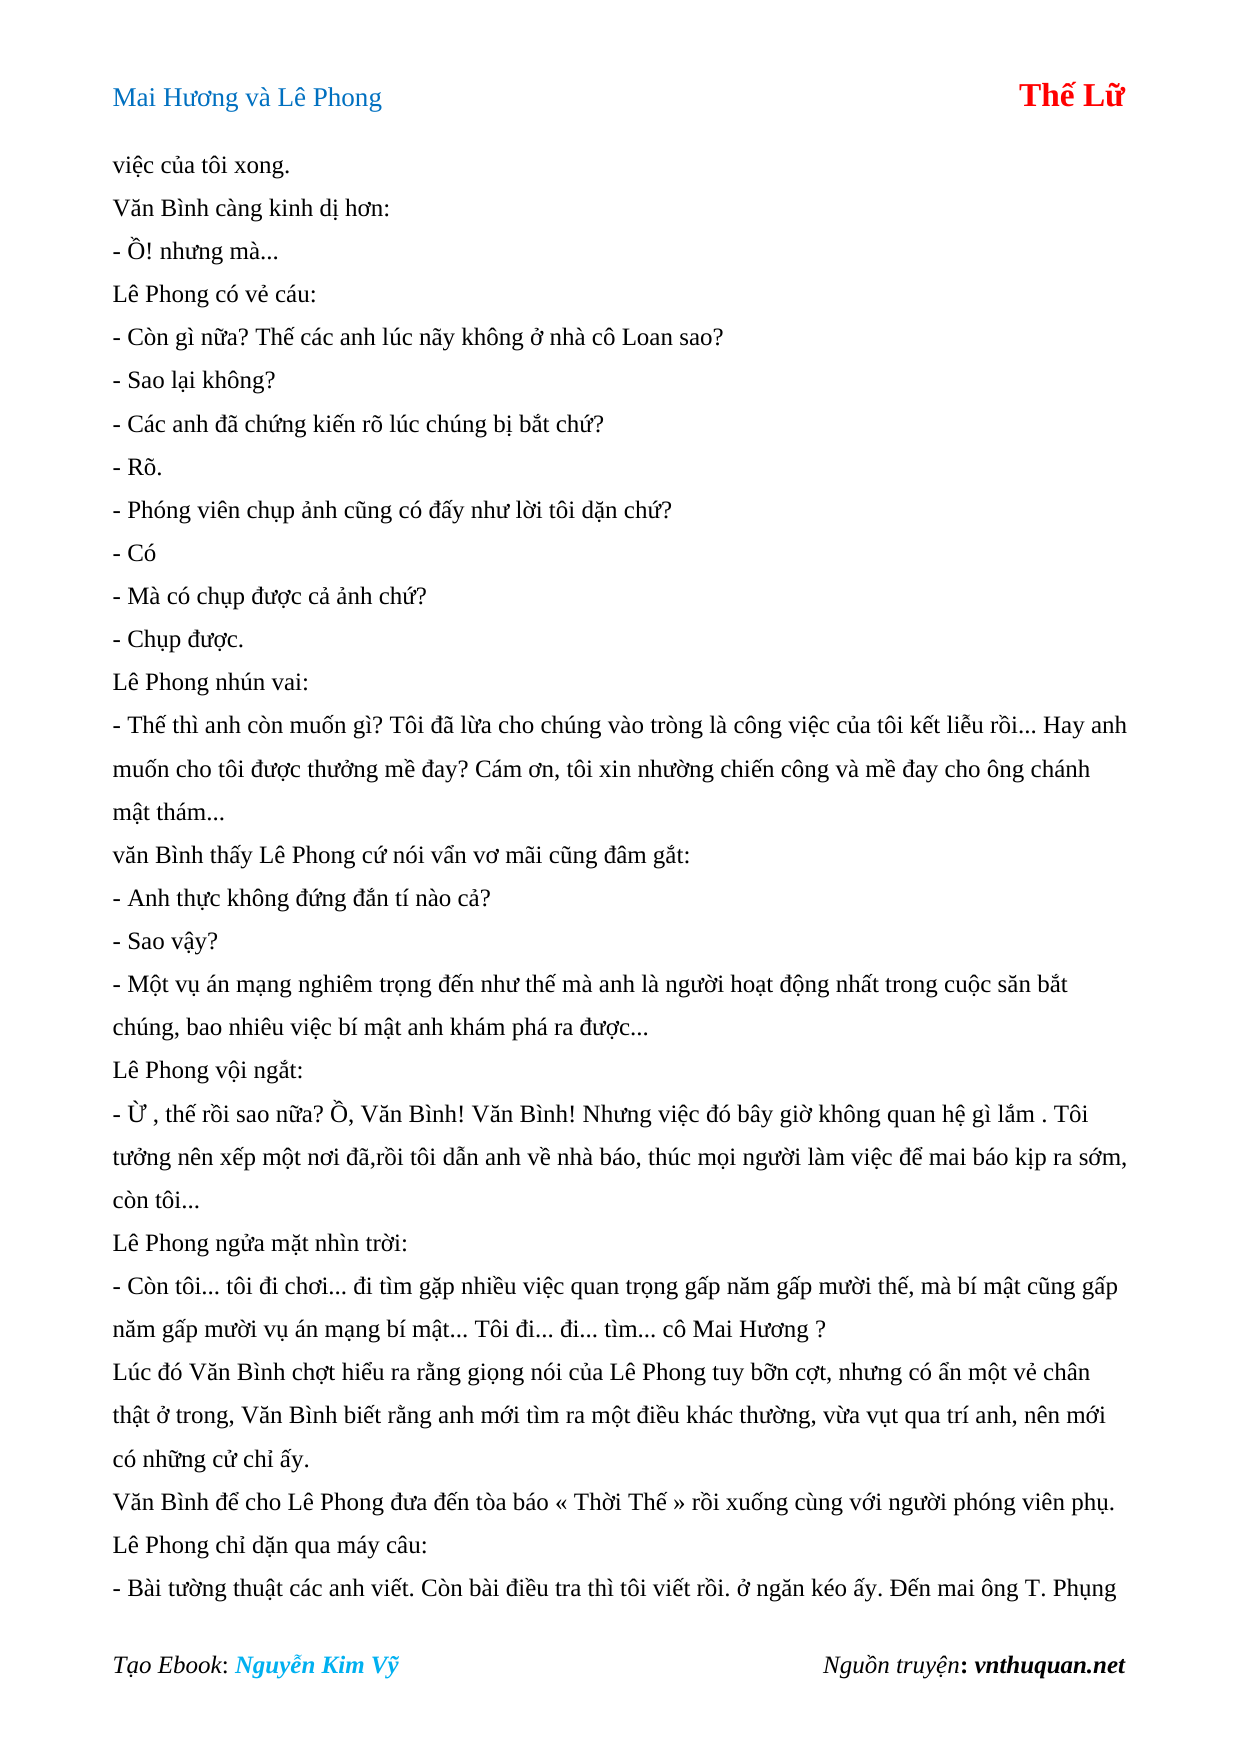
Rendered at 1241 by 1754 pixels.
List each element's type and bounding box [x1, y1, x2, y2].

text [112, 150, 1128, 1602]
